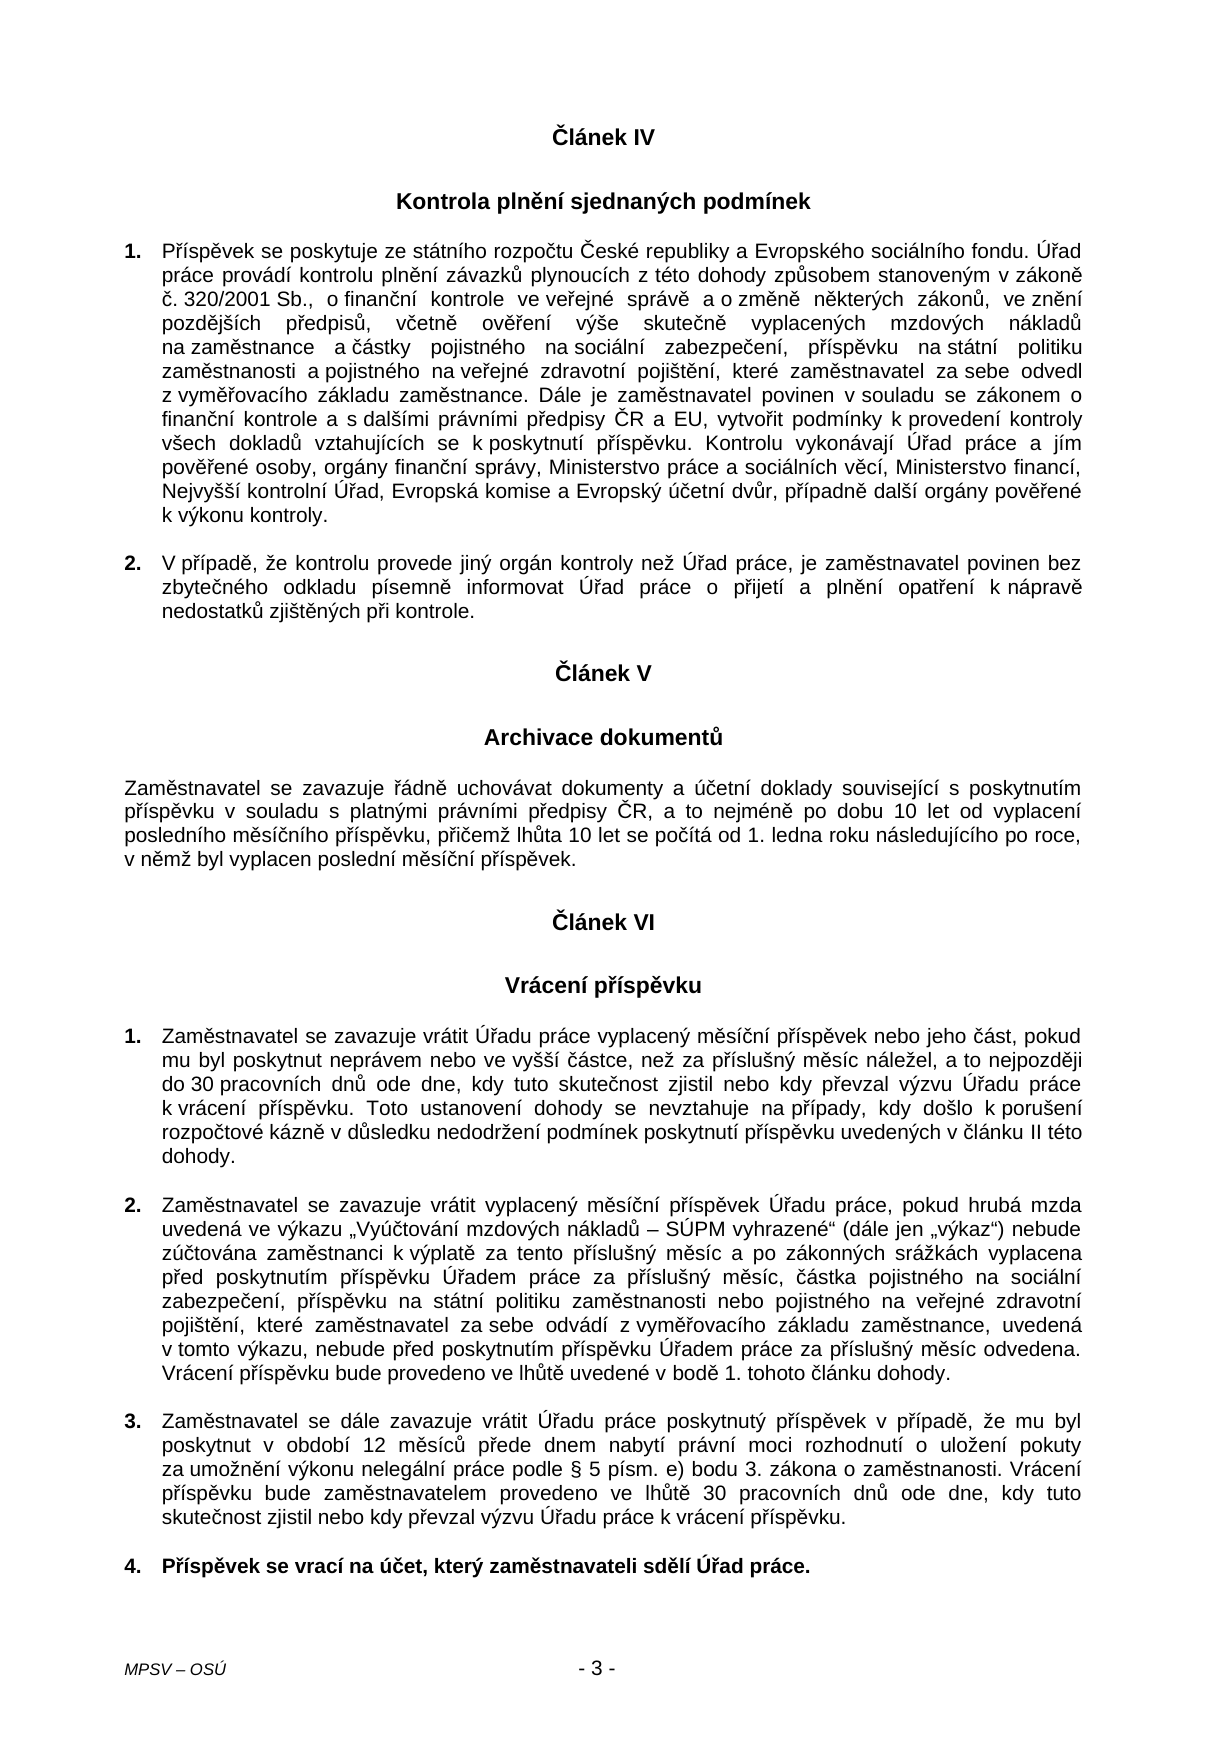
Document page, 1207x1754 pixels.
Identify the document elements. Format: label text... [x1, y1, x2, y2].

list V případě, že kontrolu provede jiný orgán kontroly než Úřad práce, je zaměstnavatel povinen bez zbytečného odkladu písemně informovat Úřad práce o přijetí a plnění opatření k nápravě nedostatků zjištěných při kontrole. [124, 551, 1082, 623]
text Vrácení příspěvku [124, 972, 1082, 999]
list Zaměstnavatel se zavazuje vrátit Úřadu práce vyplacený měsíční příspěvek nebo jeho část, pokud mu byl poskytnut neprávem nebo ve vyšší částce, než za příslušný měsíc náležel, a to nejpozději do 30 pracovních dnů ode dne, kdy tuto skutečnost zjistil nebo kdy převzal výzvu Úřadu práce k vrácení příspěvku. Toto ustanovení dohody se nevztahuje na případy, kdy došlo k porušení rozpočtové kázně v důsledku nedodržení podmínek poskytnutí příspěvku uvedených v článku II této dohody. [124, 1024, 1082, 1168]
list Příspěvek se vrací na účet, který zaměstnavateli sdělí Úřad práce. [124, 1554, 1082, 1578]
list Zaměstnavatel se zavazuje řádně uchovávat dokumenty a účetní doklady související s poskytnutím příspěvku v souladu s platnými právními předpisy ČR, a to nejméně po dobu 10 let od vyplacení posledního měsíčního příspěvku, přičemž lhůta 10 let se počítá od 1. ledna roku následujícího po roce, v němž byl vyplacen poslední měsíční příspěvek. [124, 775, 1082, 871]
text Zaměstnavatel se zavazuje vrátit vyplacený měsíční příspěvek Úřadu práce, pokud hrubá mzda uvedená ve výkazu „Vyúčtování mzdových nákladů – SÚPM vyhrazené“ (dále jen „výkaz“) nebude zúčtována zaměstnanci k výplatě za tento příslušný měsíc a po zákonných srážkách vyplacena před poskytnutím příspěvku Úřadem práce za příslušný měsíc, částka pojistného na sociální zabezpečení, příspěvku na státní politiku zaměstnanosti nebo pojistného na veřejné zdravotní pojištění, které zaměstnavatel za sebe odvádí z vyměřovacího základu zaměstnance, uvedená v tomto výkazu, nebude před poskytnutím příspěvku Úřadem práce za příslušný měsíc odvedena. Vrácení příspěvku bude provedeno ve lhůtě uvedené v bodě 1. tohoto článku dohody. [124, 1193, 1082, 1384]
text Zaměstnavatel se dále zavazuje vrátit Úřadu práce poskytnutý příspěvek v případě, že mu byl poskytnut v období 12 měsíců přede dnem nabytí právní moci rozhodnutí o uložení pokuty za umožnění výkonu nelegální práce podle § 5 písm. e) bodu 3. zákona o zaměstnanosti. Vrácení příspěvku bude zaměstnavatelem provedeno ve lhůtě 30 pracovních dnů ode dne, kdy tuto skutečnost zjistil nebo kdy převzal výzvu Úřadu práce k vrácení příspěvku. [124, 1409, 1082, 1529]
text Článek IV [124, 124, 1082, 150]
text Kontrola plnění sjednaných podmínek [124, 188, 1082, 214]
text Článek VI [124, 909, 1082, 935]
text Archivace dokumentů [124, 724, 1082, 750]
list Příspěvek se poskytuje ze státního rozpočtu České republiky a Evropského sociálního fondu. Úřad práce provádí kontrolu plnění závazků plynoucích z této dohody způsobem stanoveným v zákoně č. 320/2001 Sb., o finanční kontrole ve veřejné správě a o změně některých zákonů, ve znění pozdějších předpisů, včetně ověření výše skutečně vyplacených mzdových nákladů na zaměstnance a částky pojistného na sociální zabezpečení, příspěvku na státní politiku zaměstnanosti a pojistného na veřejné zdravotní pojištění, které zaměstnavatel za sebe odvedl z vyměřovacího základu zaměstnance. Dále je zaměstnavatel povinen v souladu se zákonem o finanční kontrole a s dalšími právními předpisy ČR a EU, vytvořit podmínky k provedení kontroly všech dokladů vztahujících se k poskytnutí příspěvku. Kontrolu vykonávají Úřad práce a jím pověřené osoby, orgány finanční správy, Ministerstvo práce a sociálních věcí, Ministerstvo financí, Nejvyšší kontrolní Úřad, Evropská komise a Evropský účetní dvůr, případně další orgány pověřené k výkonu kontroly. [124, 239, 1082, 527]
text Článek V [124, 660, 1082, 686]
